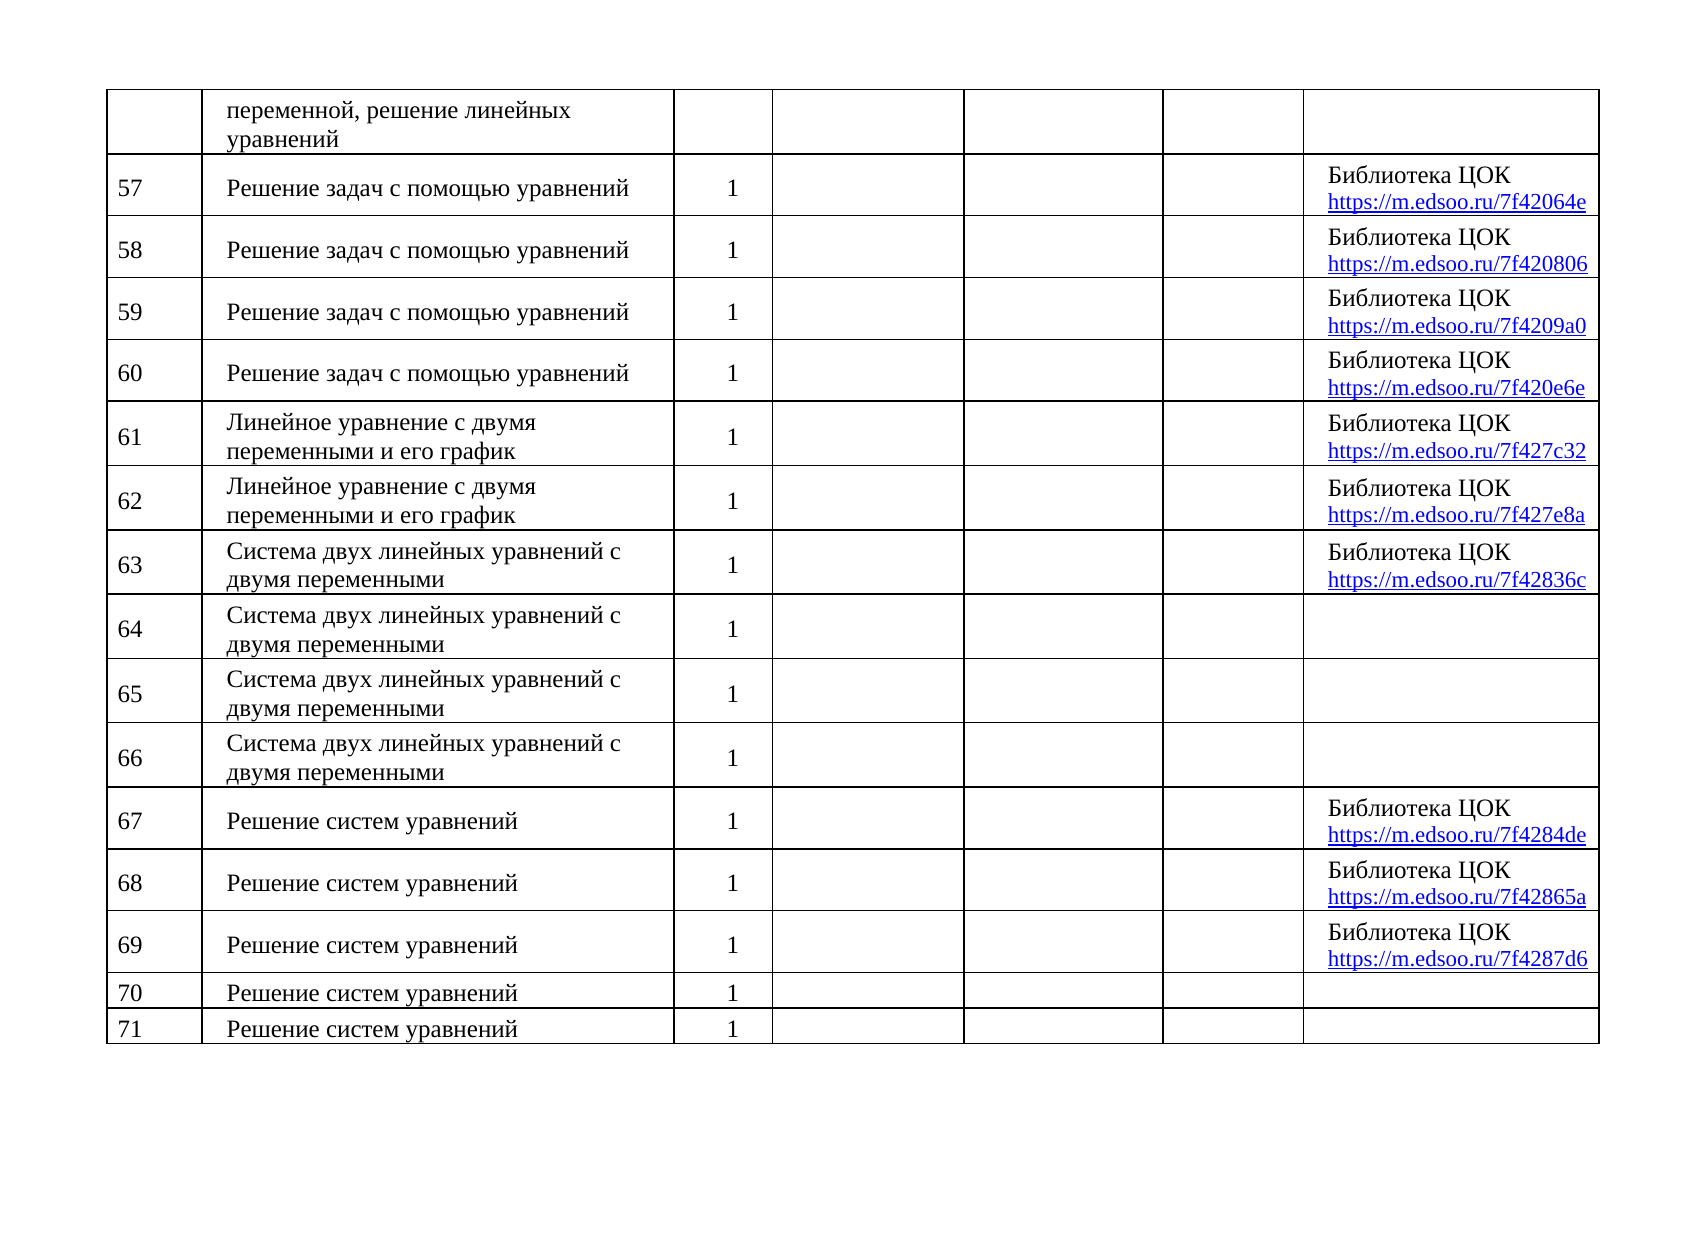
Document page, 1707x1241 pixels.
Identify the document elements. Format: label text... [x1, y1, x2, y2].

table_cell 1 [675, 850, 772, 910]
table_cell 1 [675, 466, 772, 529]
table_cell [1164, 788, 1303, 848]
table_cell Библиотека ЦОК https://m.edsoo.ru/7f4287d6 [1304, 911, 1598, 972]
table_cell Решение систем уравнений [203, 788, 673, 848]
table_cell Система двух линейных уравнений с двумя переменными [203, 723, 673, 786]
table_cell 68 [108, 850, 201, 910]
table_cell 57 [108, 155, 201, 215]
table_cell 66 [108, 723, 201, 786]
table_cell [965, 595, 1162, 657]
table_cell [773, 911, 963, 972]
table_cell [773, 155, 963, 215]
table_cell Линейное уравнение с двумя переменными и его график [203, 466, 673, 529]
table_cell 60 [108, 340, 201, 400]
table_cell Система двух линейных уравнений с двумя переменными [203, 595, 673, 657]
table_cell 1 [675, 340, 772, 400]
table_cell [773, 278, 963, 338]
table_cell [773, 1009, 963, 1043]
table_cell [965, 850, 1162, 910]
table_cell 61 [108, 402, 201, 465]
table_cell 1 [675, 155, 772, 215]
table_cell [1304, 595, 1598, 657]
table_cell 70 [108, 973, 201, 1007]
table_cell Библиотека ЦОК https://m.edsoo.ru/7f427e8a [1304, 466, 1598, 529]
table_cell 1 [675, 1009, 772, 1043]
table_cell Решение систем уравнений [203, 1009, 673, 1043]
table_cell 59 [108, 278, 201, 338]
table_cell Библиотека ЦОК https://m.edsoo.ru/7f4284de [1304, 788, 1598, 848]
table_cell [965, 1009, 1162, 1043]
table_cell Библиотека ЦОК https://m.edsoo.ru/7f427c32 [1304, 402, 1598, 465]
table_cell [965, 340, 1162, 400]
table_cell [1164, 659, 1303, 722]
table_cell [773, 340, 963, 400]
table_cell 69 [108, 911, 201, 972]
table_cell 1 [675, 402, 772, 465]
table_cell Решение систем уравнений [203, 850, 673, 910]
table_cell [773, 531, 963, 593]
table_cell 1 [675, 659, 772, 722]
table_cell Библиотека ЦОК https://m.edsoo.ru/7f42836c [1304, 531, 1598, 593]
table_cell [773, 216, 963, 277]
table_cell [1164, 850, 1303, 910]
table_cell 62 [108, 466, 201, 529]
table_cell [965, 723, 1162, 786]
table_cell 1 [675, 531, 772, 593]
table_cell 63 [108, 531, 201, 593]
table_cell [965, 155, 1162, 215]
table_cell [1304, 1009, 1598, 1043]
table_cell [1164, 90, 1303, 153]
table_cell 1 [675, 278, 772, 338]
table_cell [773, 402, 963, 465]
table_cell [1164, 340, 1303, 400]
table_cell 1 [675, 973, 772, 1007]
table_cell 71 [108, 1009, 201, 1043]
table_cell [965, 973, 1162, 1007]
table_cell [773, 850, 963, 910]
table_cell Библиотека ЦОК https://m.edsoo.ru/7f4209a0 [1304, 278, 1598, 338]
table_cell [1164, 531, 1303, 593]
table_cell [965, 911, 1162, 972]
table_cell [1304, 973, 1598, 1007]
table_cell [203, 90, 673, 153]
table_cell [773, 659, 963, 722]
table_cell 67 [108, 788, 201, 848]
table_cell [1164, 278, 1303, 338]
table_cell Решение задач с помощью уравнений [203, 155, 673, 215]
table_cell [1164, 973, 1303, 1007]
table_cell Решение систем уравнений [203, 973, 673, 1007]
table_cell [965, 90, 1162, 153]
table_cell 65 [108, 659, 201, 722]
table_cell Библиотека ЦОК https://m.edsoo.ru/7f420806 [1304, 216, 1598, 277]
table_cell [773, 723, 963, 786]
table_cell [965, 466, 1162, 529]
table_cell [1164, 466, 1303, 529]
table_cell [965, 402, 1162, 465]
table_cell 58 [108, 216, 201, 277]
table_cell Решение систем уравнений [203, 911, 673, 972]
table_cell Решение задач с помощью уравнений [203, 340, 673, 400]
table_cell [1164, 723, 1303, 786]
table_cell Библиотека ЦОК https://m.edsoo.ru/7f420e6e [1304, 340, 1598, 400]
table_cell 1 [675, 723, 772, 786]
table_cell [1164, 402, 1303, 465]
table_cell [1164, 911, 1303, 972]
table_cell [1164, 1009, 1303, 1043]
table_cell Библиотека ЦОК https://m.edsoo.ru/7f42064e [1304, 155, 1598, 215]
table_cell [773, 595, 963, 657]
table_cell Решение задач с помощью уравнений [203, 278, 673, 338]
table_cell 1 [675, 911, 772, 972]
table_cell Система двух линейных уравнений с двумя переменными [203, 659, 673, 722]
table_cell [965, 788, 1162, 848]
table_cell 1 [675, 216, 772, 277]
table_cell [1304, 723, 1598, 786]
table_cell [965, 531, 1162, 593]
table_cell 64 [108, 595, 201, 657]
table_cell [965, 278, 1162, 338]
table_cell [773, 788, 963, 848]
table_cell [965, 216, 1162, 277]
table_cell Линейное уравнение с двумя переменными и его график [203, 402, 673, 465]
table_cell [1164, 155, 1303, 215]
table_cell [1304, 659, 1598, 722]
table_cell 1 [675, 788, 772, 848]
table_cell 56 [108, 90, 201, 153]
table_cell [773, 90, 963, 153]
table_cell [1304, 90, 1598, 153]
table_cell Решение задач с помощью уравнений [203, 216, 673, 277]
table_cell [773, 973, 963, 1007]
table_cell 1 [675, 90, 772, 153]
table_cell [965, 659, 1162, 722]
table_cell Система двух линейных уравнений с двумя переменными [203, 531, 673, 593]
table_cell Библиотека ЦОК https://m.edsoo.ru/7f42865a [1304, 850, 1598, 910]
table_cell [773, 466, 963, 529]
table_cell [1164, 595, 1303, 657]
table_cell [1164, 216, 1303, 277]
table_cell 1 [675, 595, 772, 657]
